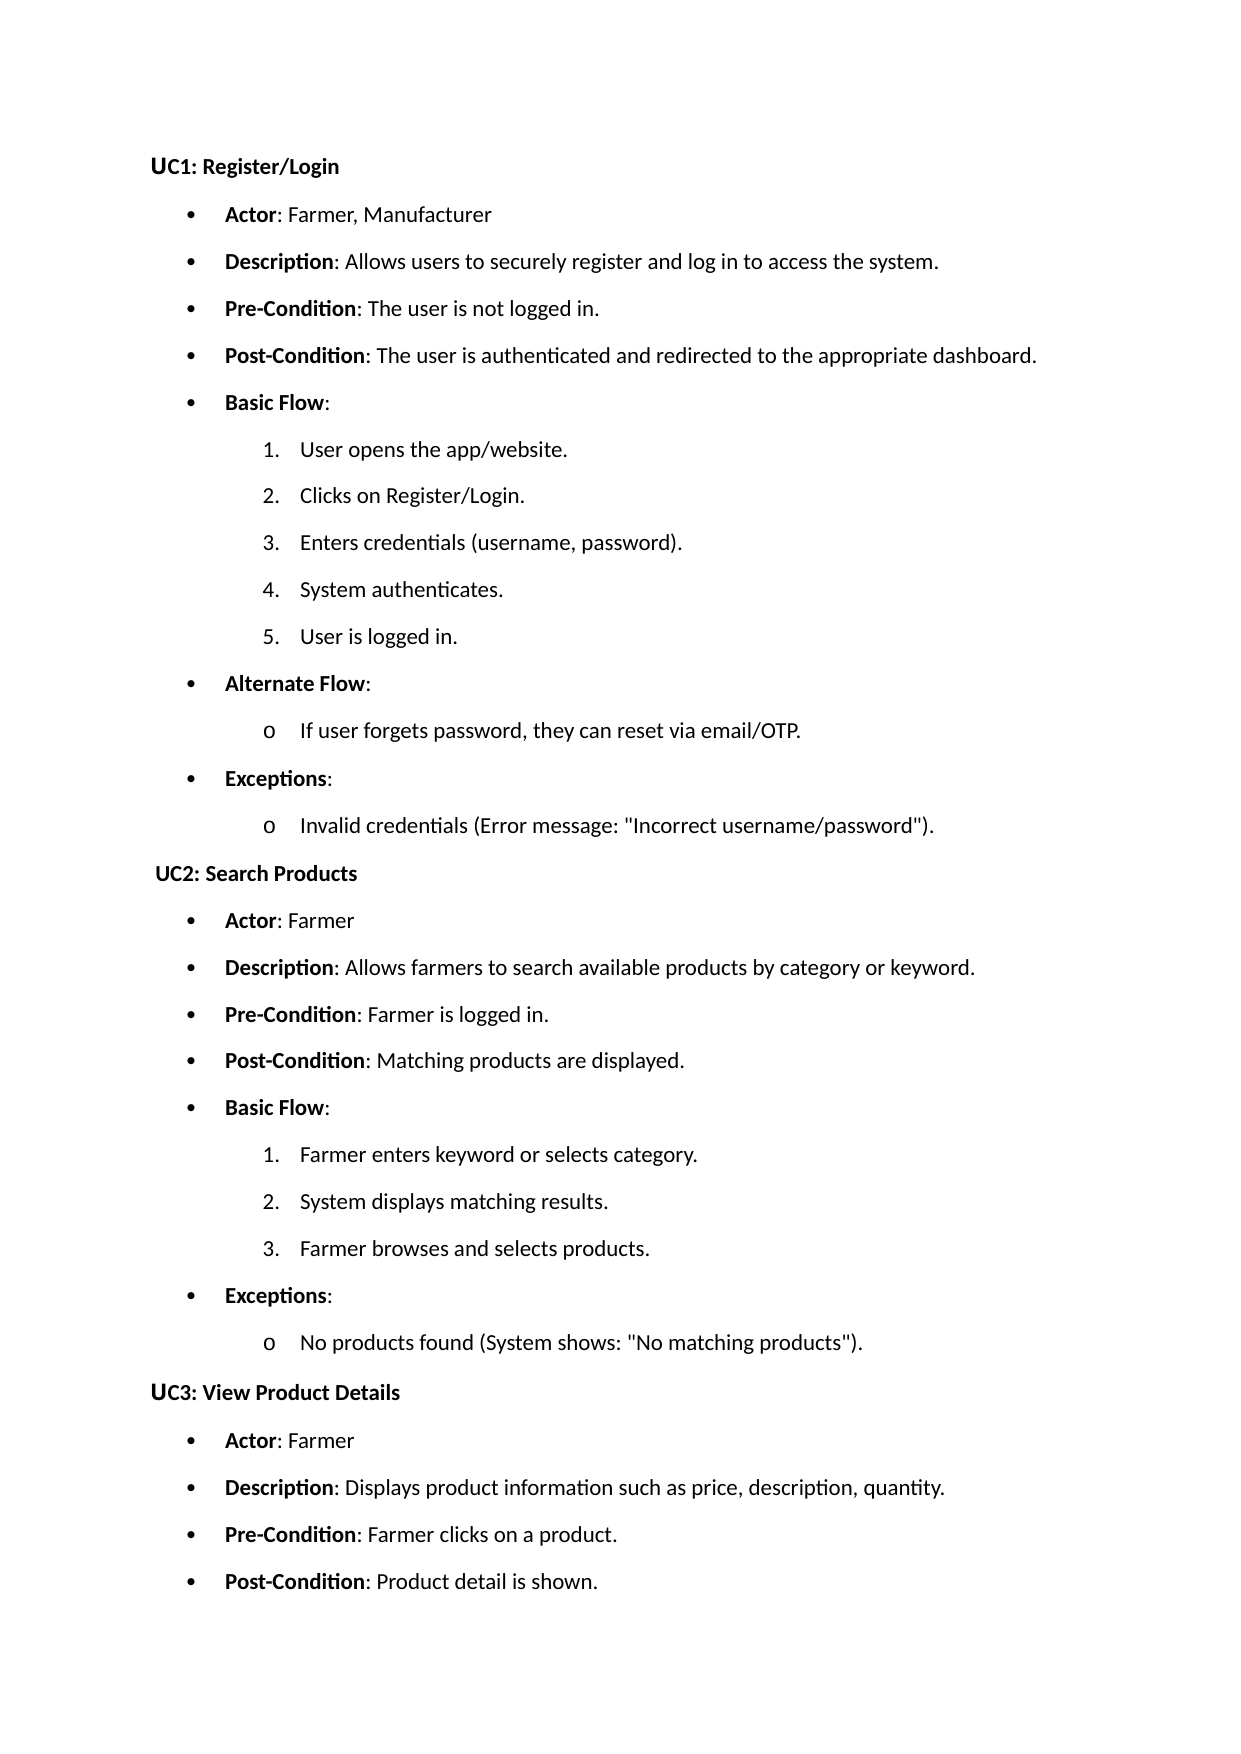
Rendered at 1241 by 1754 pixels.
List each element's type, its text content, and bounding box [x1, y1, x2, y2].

list Farmer enters keyword or selects category. [262, 1140, 1090, 1168]
list Invalid credentials (Error message: "Incorrect username/password"). [262, 811, 1090, 840]
list Farmer browses and selects products. [262, 1234, 1090, 1262]
text UC3: View Product Details [150, 1376, 1090, 1407]
list User is logged in. [262, 622, 1090, 650]
list Pre-Condition: The user is not logged in. [187, 294, 1090, 322]
list Post-Condition: Product detail is shown. [187, 1567, 1090, 1595]
list Actor: Farmer [187, 1426, 1090, 1454]
list Exceptions: [187, 1281, 1090, 1309]
text UC1: Register/Login [150, 150, 1090, 181]
list Description: Allows users to securely register and log in to access the system. [187, 247, 1090, 275]
list No products found (System shows: "No matching products"). [262, 1328, 1090, 1357]
list Basic Flow: [187, 1093, 1090, 1122]
list Pre-Condition: Farmer is logged in. [187, 1000, 1090, 1028]
list Description: Allows farmers to search available products by category or keyword. [187, 953, 1090, 981]
list Pre-Condition: Farmer clicks on a product. [187, 1520, 1090, 1548]
list Alternate Flow: [187, 669, 1090, 697]
list System displays matching results. [262, 1187, 1090, 1215]
text UC2: Search Products [150, 859, 1090, 887]
list Actor: Farmer [187, 906, 1090, 934]
list If user forgets password, they can reset via email/OTP. [262, 716, 1090, 745]
list Clicks on Register/Login. [262, 482, 1090, 510]
list Post-Condition: Matching products are displayed. [187, 1047, 1090, 1075]
list Actor: Farmer, Manufacturer [187, 200, 1090, 228]
list Description: Displays product information such as price, description, quantity. [187, 1473, 1090, 1501]
list User opens the app/website. [262, 435, 1090, 463]
list Exceptions: [187, 764, 1090, 792]
list Post-Condition: The user is authenticated and redirected to the appropriate dashboard. [187, 341, 1090, 369]
list Basic Flow: [187, 388, 1090, 416]
list System authenticates. [262, 575, 1090, 603]
list Enters credentials (username, password). [262, 528, 1090, 557]
